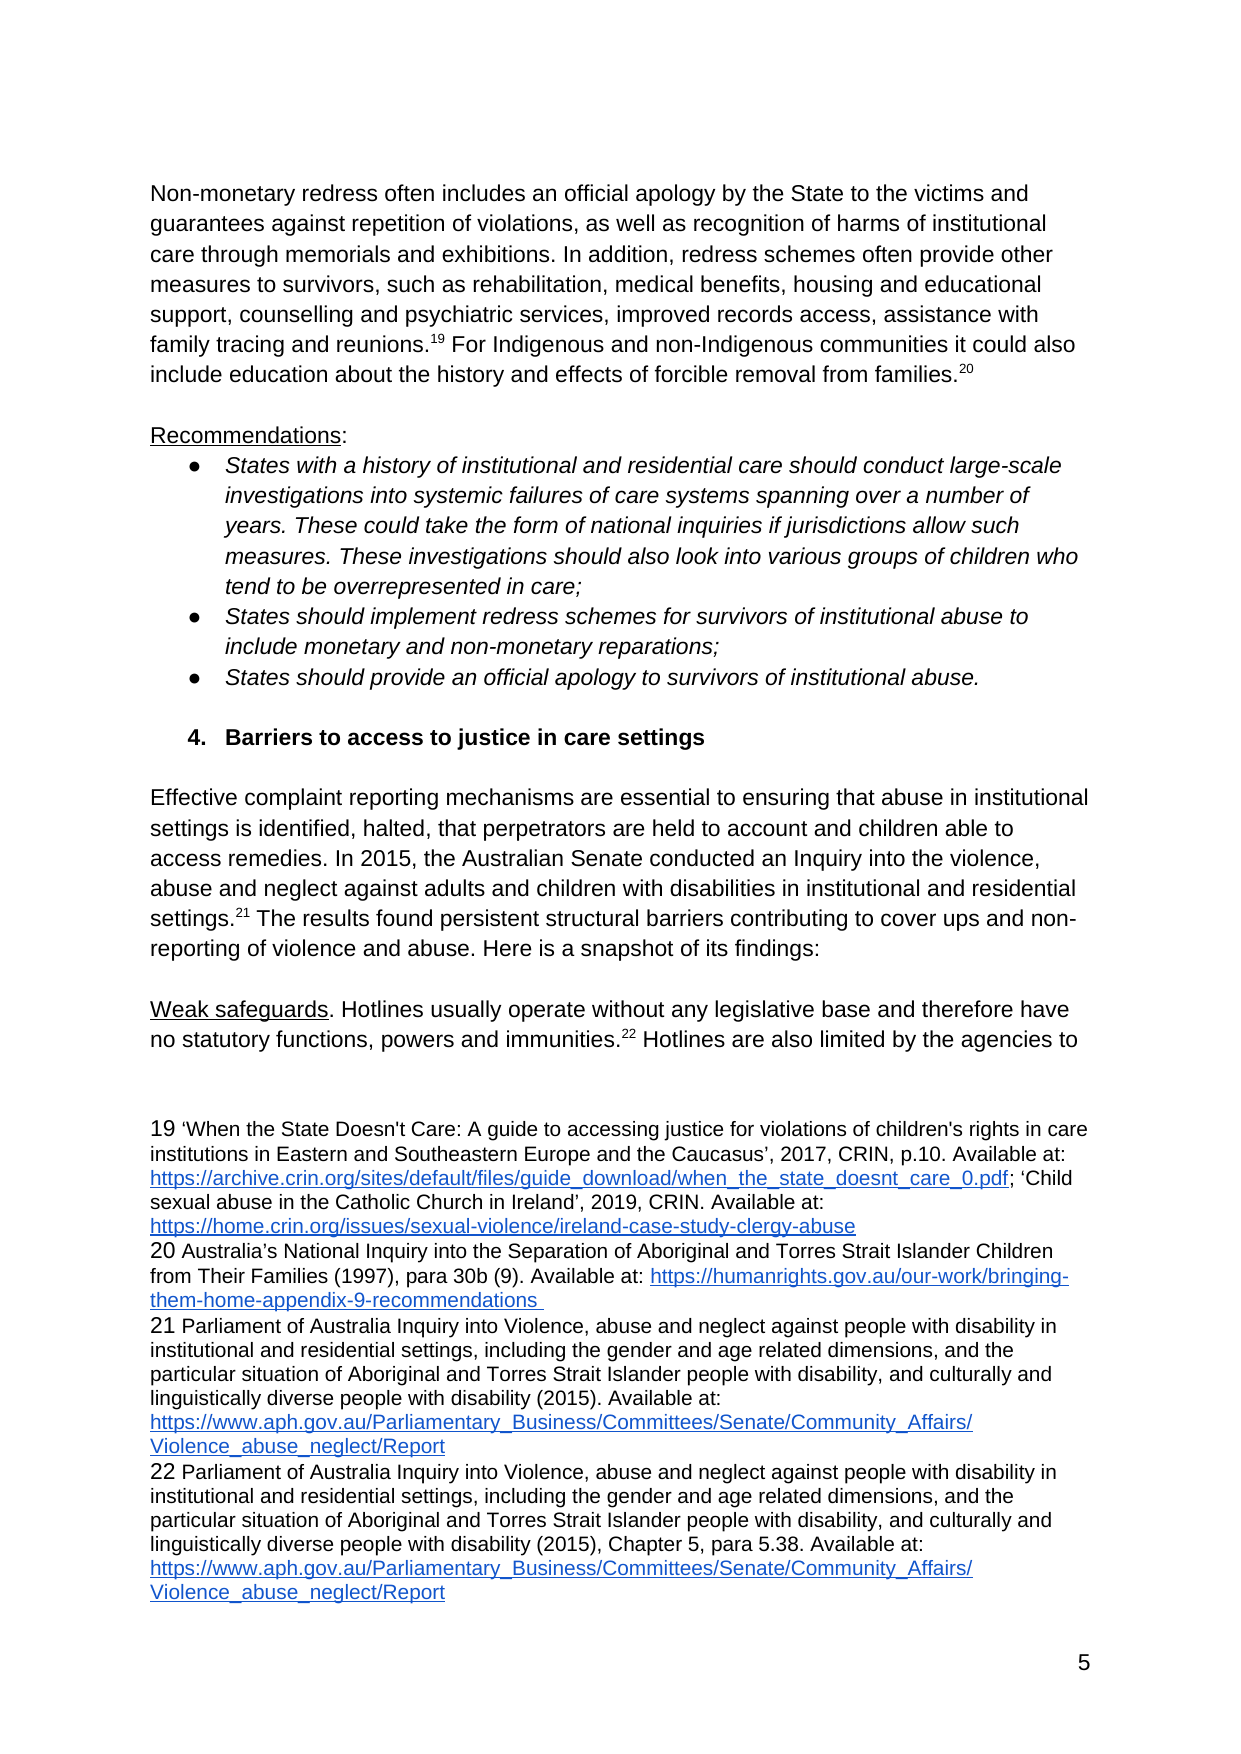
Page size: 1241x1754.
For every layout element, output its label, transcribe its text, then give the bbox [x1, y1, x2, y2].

list Barriers to access to justice in care settings [187, 724, 1090, 750]
text Effective complaint reporting mechanisms are essential to ensuring that abuse in institutional settings is identified, halted, that perpetrators are held to account and children able to access remedies. In 2015, the Australian Senate conducted an Inquiry into the violence, abuse and neglect against adults and children with disabilities in institutional and residential settings. The results found persistent structural barriers contributing to cover ups and non-reporting of violence and abuse. Here is a snapshot of its findings: [150, 784, 1090, 962]
text Recommendations: [150, 422, 1090, 448]
text Non-monetary redress often includes an official apology by the State to the victims and guarantees against repetition of violations, as well as recognition of harms of institutional care through memorials and exhibitions. In addition, redress schemes often provide other measures to survivors, such as rehabilitation, medical benefits, housing and educational support, counselling and psychiatric services, improved records access, assistance with family tracing and reunions. For Indigenous and non-Indigenous communities it could also include education about the history and effects of forcible removal from families. [150, 180, 1090, 388]
list States should provide an official apology to survivors of institutional abuse. [187, 663, 1090, 690]
list States with a history of institutional and residential care should conduct large-scale investigations into systemic failures of care systems spanning over a number of years. These could take the form of national inquiries if jurisdictions allow such measures. These investigations should also look into various groups of children who tend to be overrepresented in care; [187, 452, 1090, 599]
list States should implement redress schemes for survivors of institutional abuse to include monetary and non-monetary reparations; [187, 603, 1090, 660]
text Weak safeguards. Hotlines usually operate without any legislative base and therefore have no statutory functions, powers and immunities. Hotlines are also limited by the agencies to which they can refer complaints to, and often refer callers back to the government organisation for an internal investigation. [150, 996, 1090, 1052]
